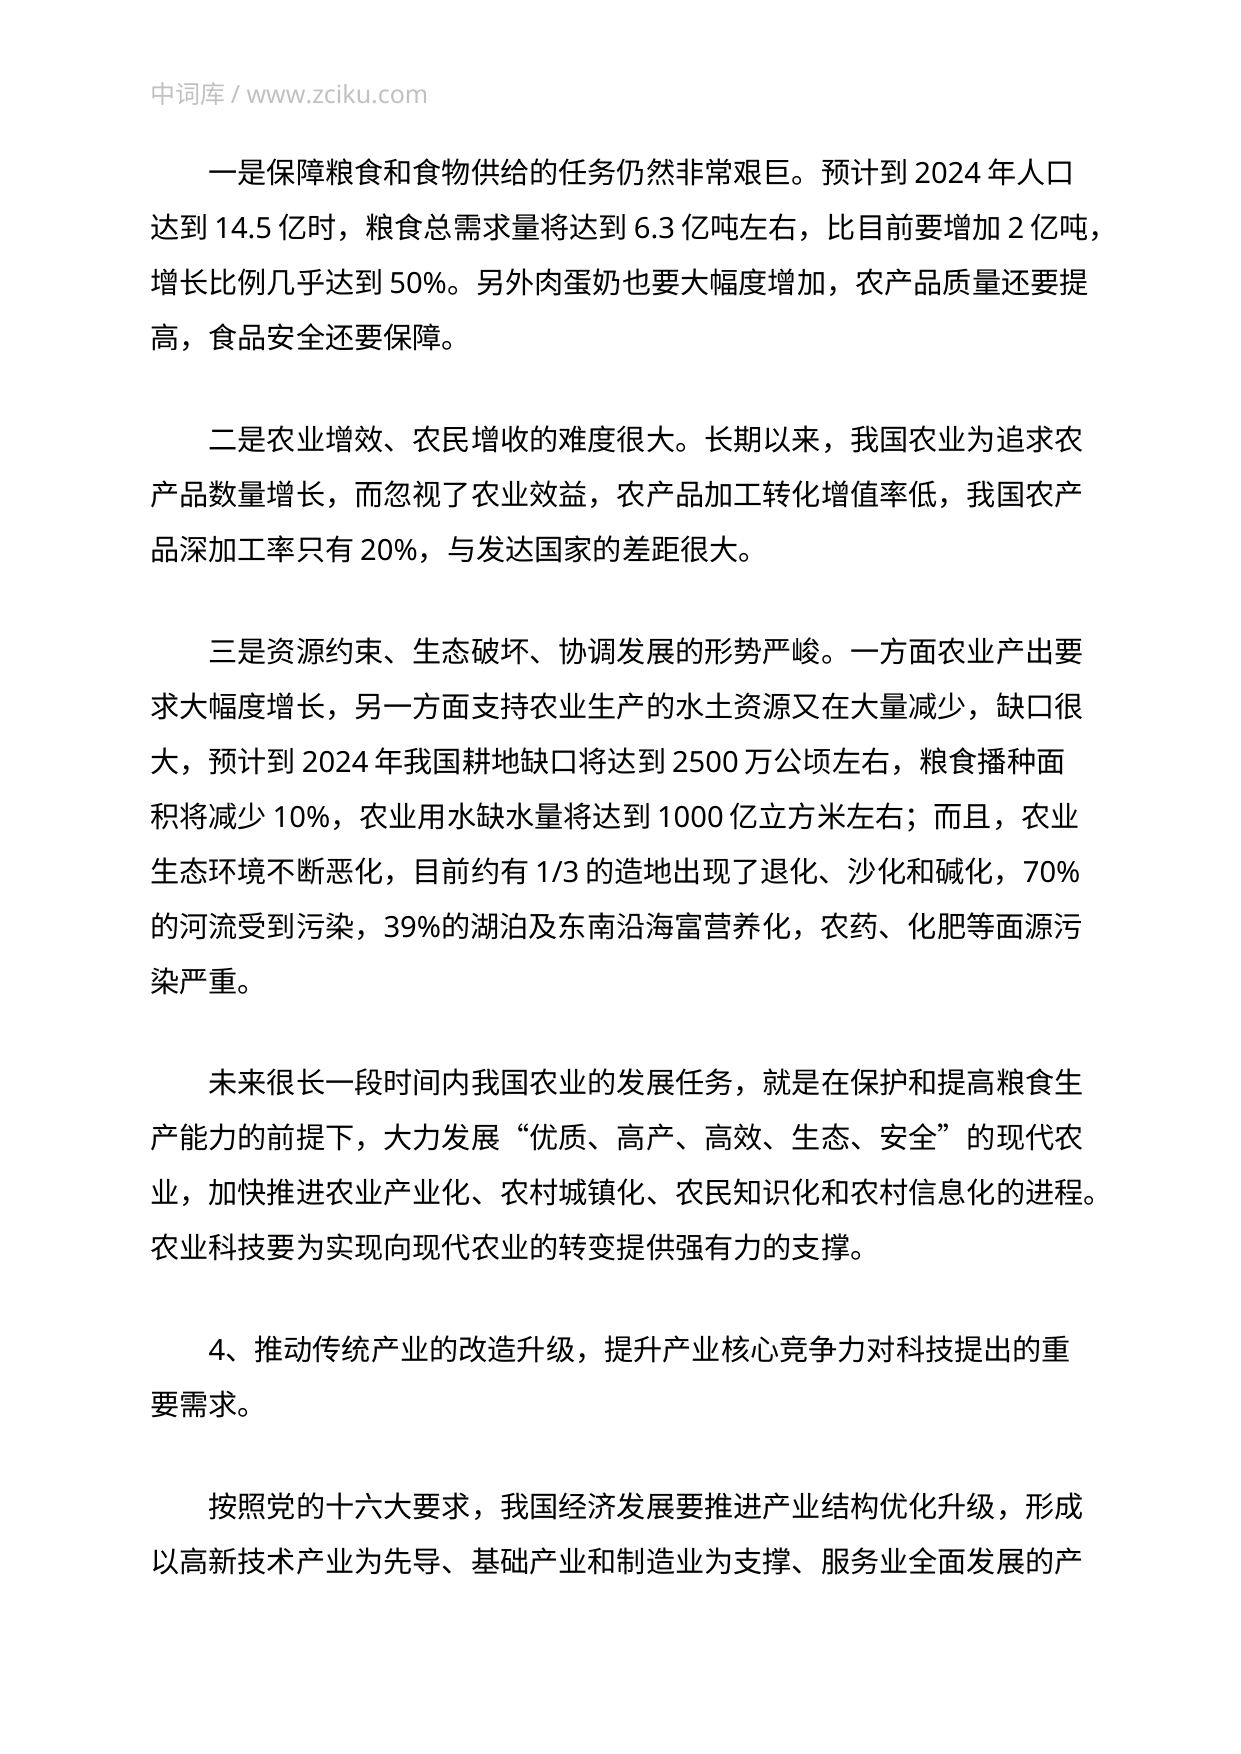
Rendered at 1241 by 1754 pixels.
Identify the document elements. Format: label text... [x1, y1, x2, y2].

text 未来很长一段时间内我国农业的发展任务，就是在保护和提高粮食生产能力的前提下，大力发展“优质、高产、高效、生态、安全”的现代农业，加快推进农业产业化、农村城镇化、农民知识化和农村信息化的进程。农业科技要为实现向现代农业的转变提供强有力的支撑。 [150, 1060, 1090, 1267]
text 二是农业增效、农民增收的难度很大。长期以来，我国农业为追求农产品数量增长，而忽视了农业效益，农产品加工转化增值率低，我国农产品深加工率只有20%，与发达国家的差距很大。 [150, 417, 1090, 569]
text 三是资源约束、生态破坏、协调发展的形势严峻。一方面农业产出要求大幅度增长，另一方面支持农业生产的水土资源又在大量减少，缺口很大，预计到2024年我国耕地缺口将达到2500万公顷左右，粮食播种面积将减少10%，农业用水缺水量将达到1000亿立方米左右；而且，农业生态环境不断恶化，目前约有1/3的造地出现了退化、沙化和碱化，70%的河流受到污染，39%的湖泊及东南沿海富营养化，农药、化肥等面源污染严重。 [150, 628, 1090, 1001]
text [150, 1483, 1090, 1581]
text 4、推动传统产业的改造升级，提升产业核心竞争力对科技提出的重要需求。 [150, 1327, 1090, 1424]
text 一是保障粮食和食物供给的任务仍然非常艰巨。预计到2024年人口达到14.5亿时，粮食总需求量将达到6.3亿吨左右，比目前要增加2亿吨，增长比例几乎达到50%。另外肉蛋奶也要大幅度增加，农产品质量还要提高，食品安全还要保障。 [150, 150, 1090, 357]
